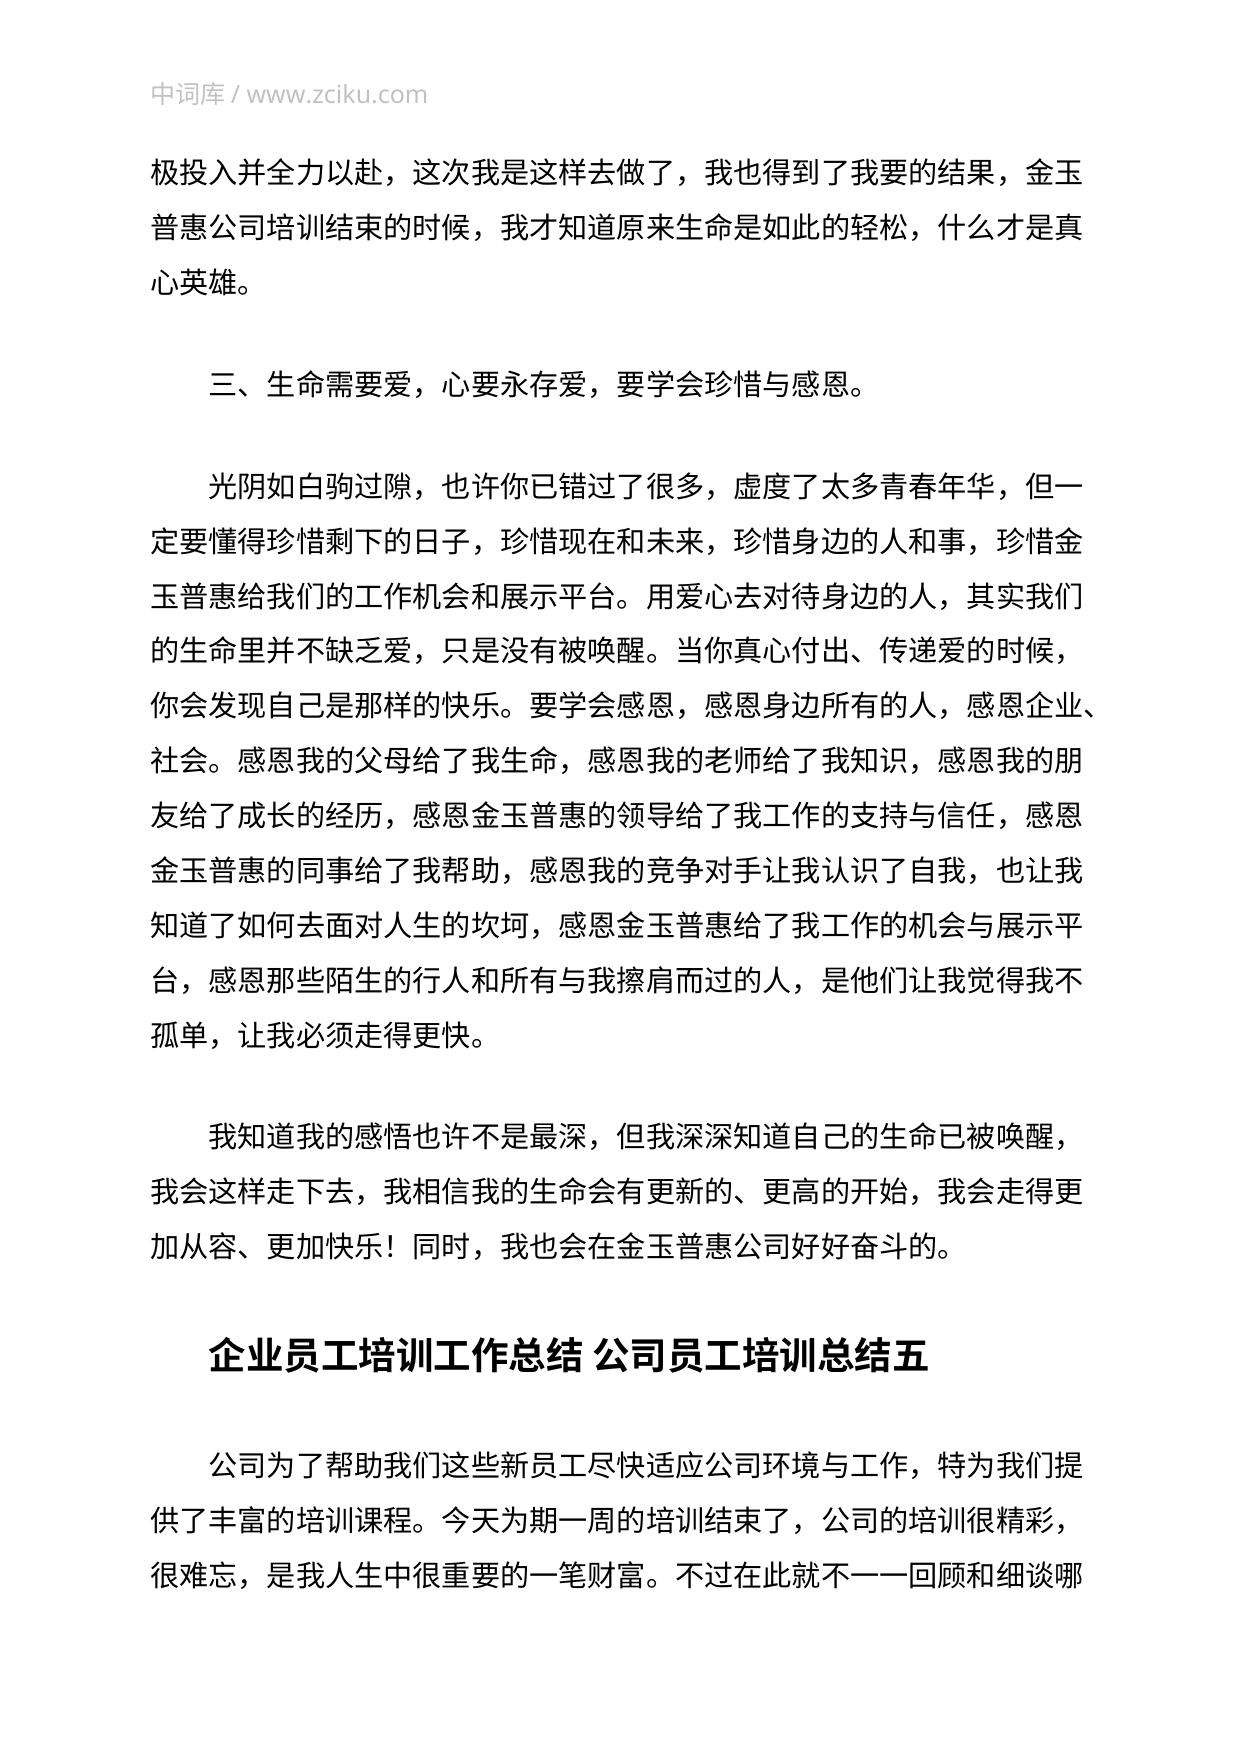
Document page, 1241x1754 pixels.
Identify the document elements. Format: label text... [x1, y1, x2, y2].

text 三、生命需要爱，心要永存爱，要学会珍惜与感恩。 [150, 362, 1090, 404]
text 光阴如白驹过隙，也许你已错过了很多，虚度了太多青春年华，但一定要懂得珍惜剩下的日子，珍惜现在和未来，珍惜身边的人和事，珍惜金玉普惠给我们的工作机会和展示平台。用爱心去对待身边的人，其实我们的生命里并不缺乏爱，只是没有被唤醒。当你真心付出、传递爱的时候，你会发现自己是那样的快乐。要学会感恩，感恩身边所有的人，感恩企业、社会。感恩我的父母给了我生命，感恩我的老师给了我知识，感恩我的朋友给了成长的经历，感恩金玉普惠的领导给了我工作的支持与信任，感恩金玉普惠的同事给了我帮助，感恩我的竞争对手让我认识了自我，也让我知道了如何去面对人生的坎坷，感恩金玉普惠给了我工作的机会与展示平台，感恩那些陌生的行人和所有与我擦肩而过的人，是他们让我觉得我不孤单，让我必须走得更快。 [150, 463, 1090, 1054]
text 企业员工培训工作总结 公司员工培训总结五 [150, 1326, 1090, 1380]
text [150, 1443, 1090, 1595]
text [150, 150, 1090, 302]
text 我知道我的感悟也许不是最深，但我深深知道自己的生命已被唤醒，我会这样走下去，我相信我的生命会有更新的、更高的开始，我会走得更加从容、更加快乐！同时，我也会在金玉普惠公司好好奋斗的。 [150, 1114, 1090, 1266]
